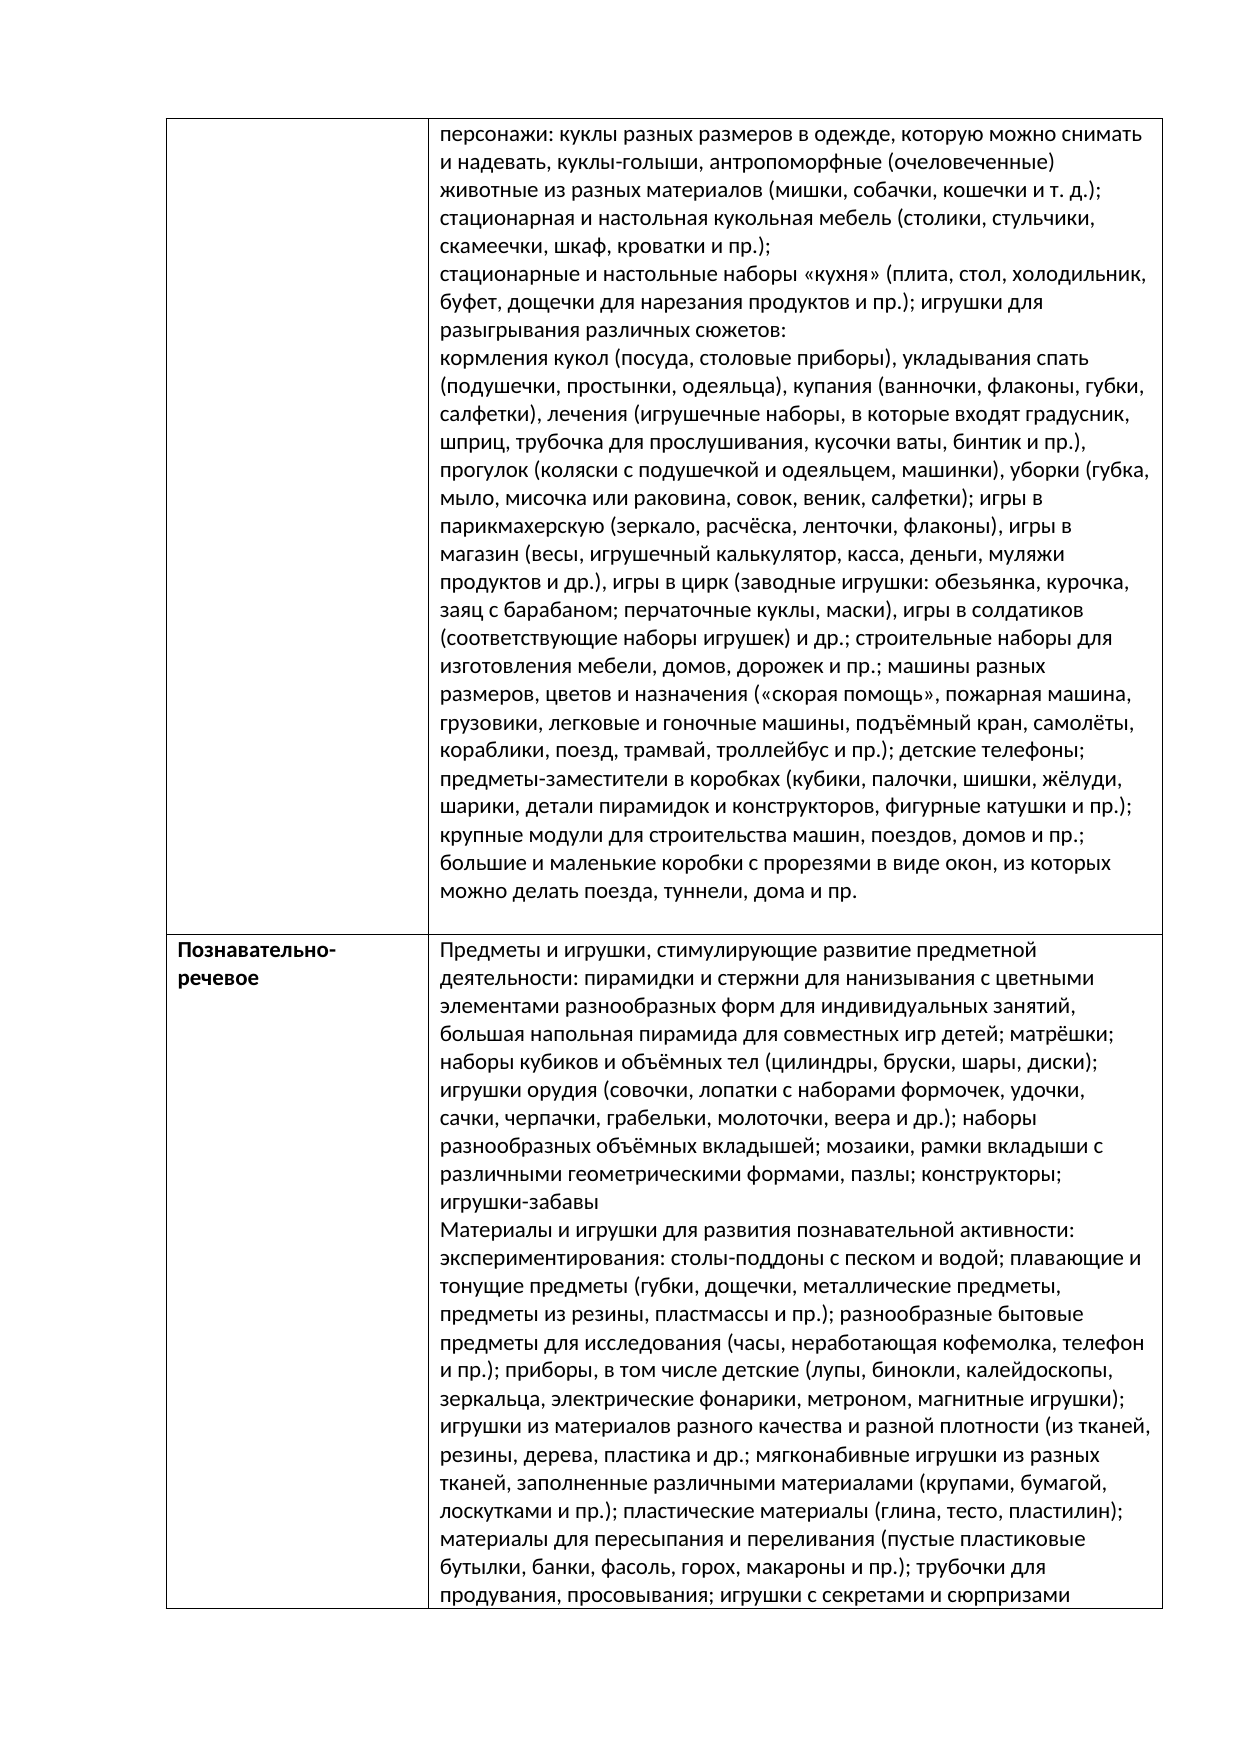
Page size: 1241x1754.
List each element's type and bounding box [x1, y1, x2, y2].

table_cell [167, 935, 428, 1608]
table_cell [167, 119, 428, 934]
table_cell [429, 935, 1162, 1608]
table_cell [429, 119, 1162, 934]
